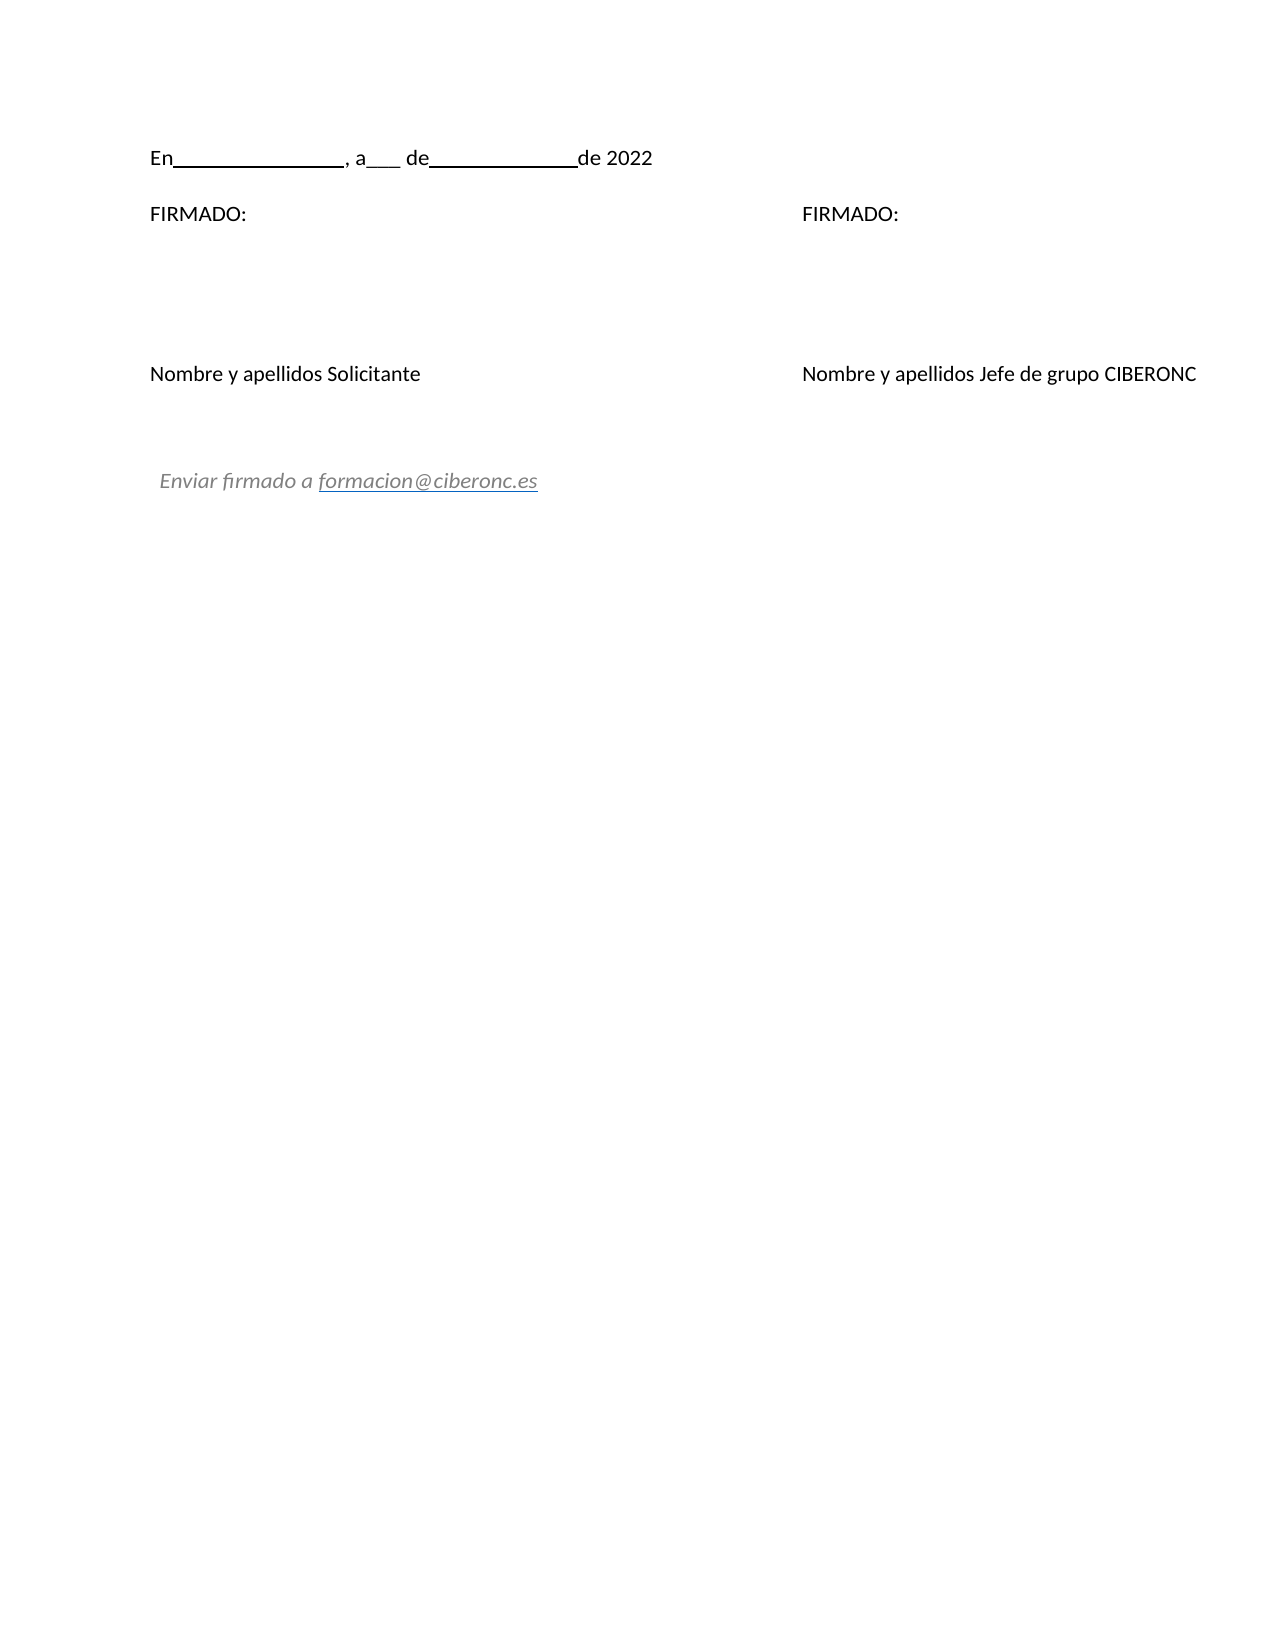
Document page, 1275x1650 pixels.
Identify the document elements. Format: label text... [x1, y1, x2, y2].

text En , a___ de de 2022 [150, 144, 1217, 170]
text Nombre y apellidos Solicitante Nombre y apellidos Jefe de grupo CIBERONC [150, 360, 1217, 386]
text FIRMADO: FIRMADO: [150, 200, 1217, 226]
picture [144, 466, 783, 507]
